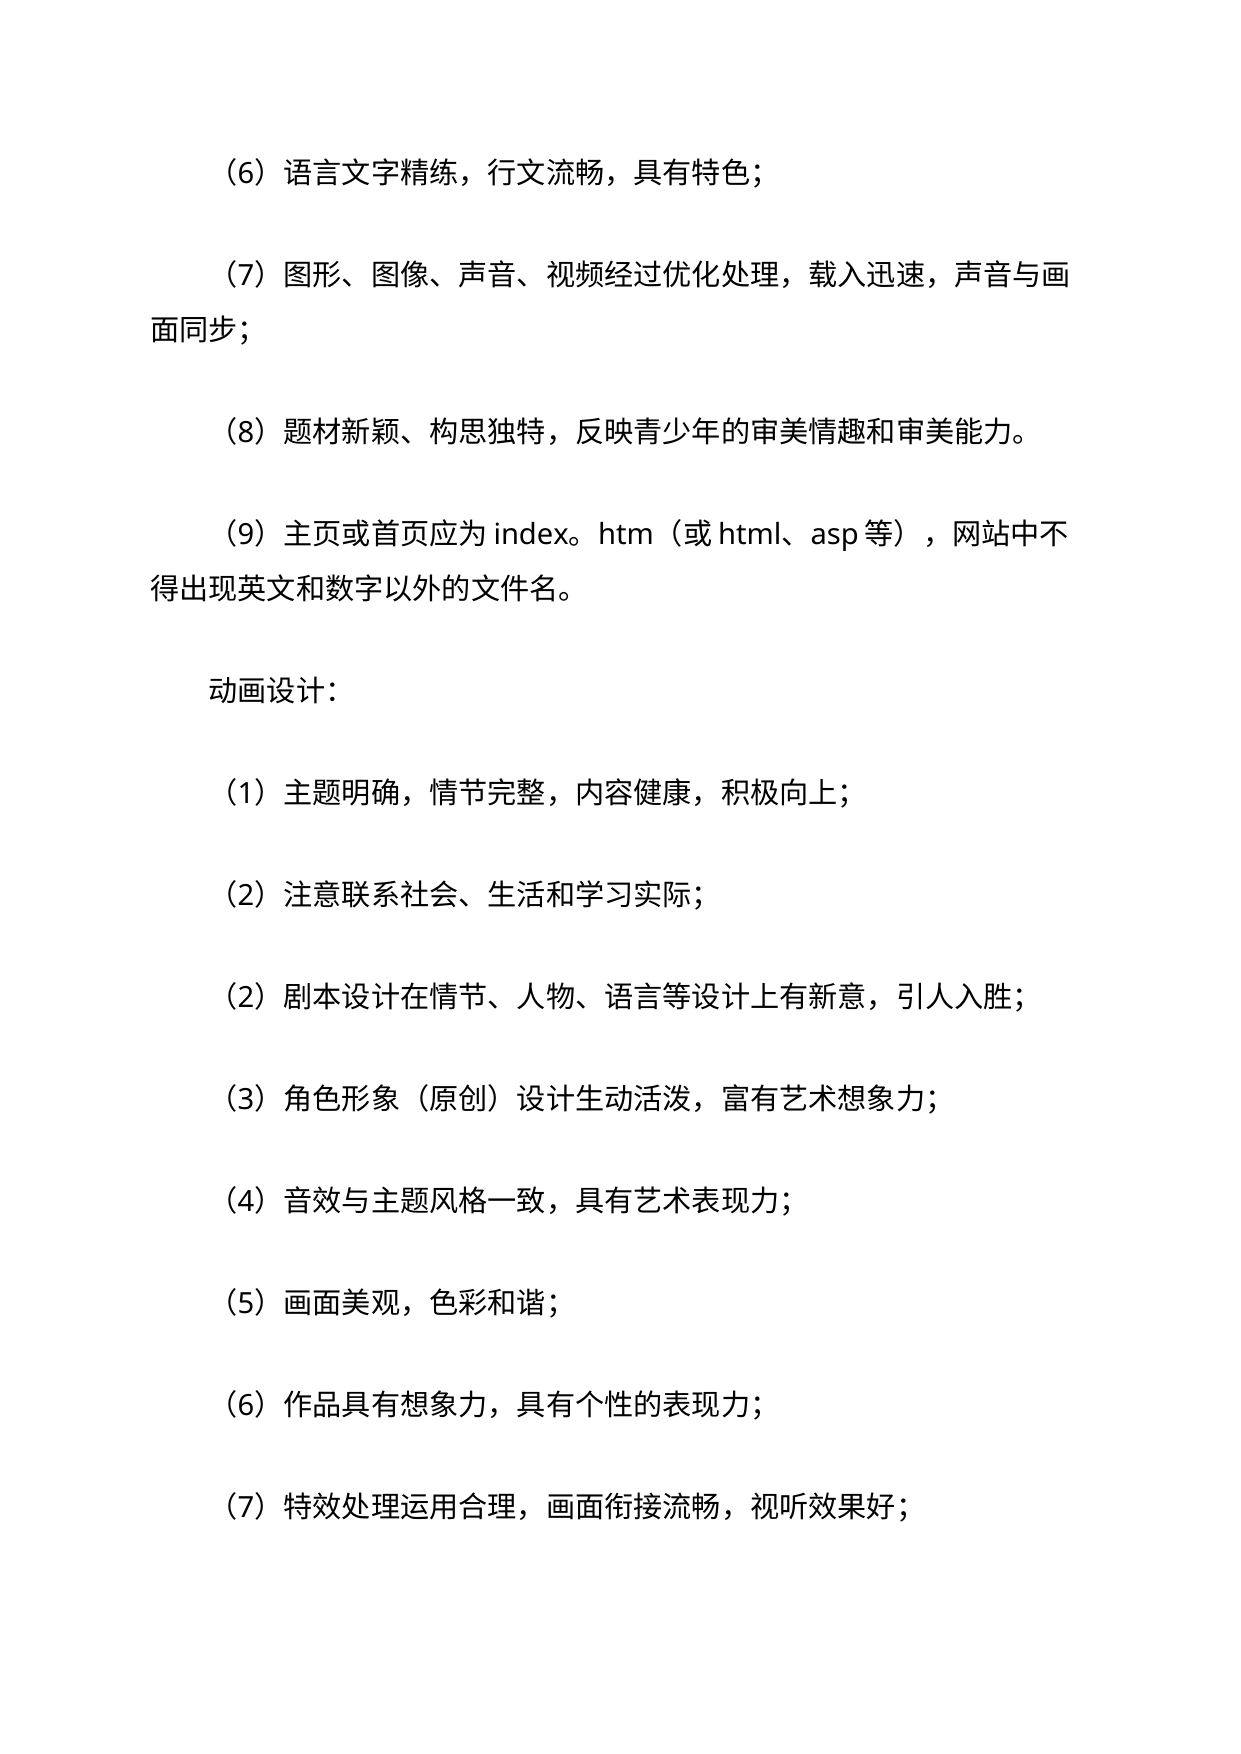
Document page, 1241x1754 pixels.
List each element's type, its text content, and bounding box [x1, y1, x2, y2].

text （1）主题明确，情节完整，内容健康，积极向上； [150, 769, 1090, 812]
text （3）角色形象（原创）设计生动活泼，富有艺术想象力； [150, 1075, 1090, 1118]
text （7）图形、图像、声音、视频经过优化处理，载入迅速，声音与画面同步； [150, 252, 1090, 349]
text （7）特效处理运用合理，画面衔接流畅，视听效果好； [150, 1483, 1090, 1526]
text （8）题材新颖、构思独特，反映青少年的审美情趣和审美能力。 [150, 409, 1090, 451]
text （9）主页或首页应为index。htm（或html、asp等），网站中不得出现英文和数字以外的文件名。 [150, 511, 1090, 608]
text （2）剧本设计在情节、人物、语言等设计上有新意，引人入胜； [150, 973, 1090, 1016]
text （4）音效与主题风格一致，具有艺术表现力； [150, 1177, 1090, 1219]
text （5）画面美观，色彩和谐； [150, 1279, 1090, 1322]
text 动画设计： [150, 667, 1090, 710]
text （6）语言文字精练，行文流畅，具有特色； [150, 150, 1090, 192]
text （2）注意联系社会、生活和学习实际； [150, 871, 1090, 914]
text （6）作品具有想象力，具有个性的表现力； [150, 1381, 1090, 1423]
